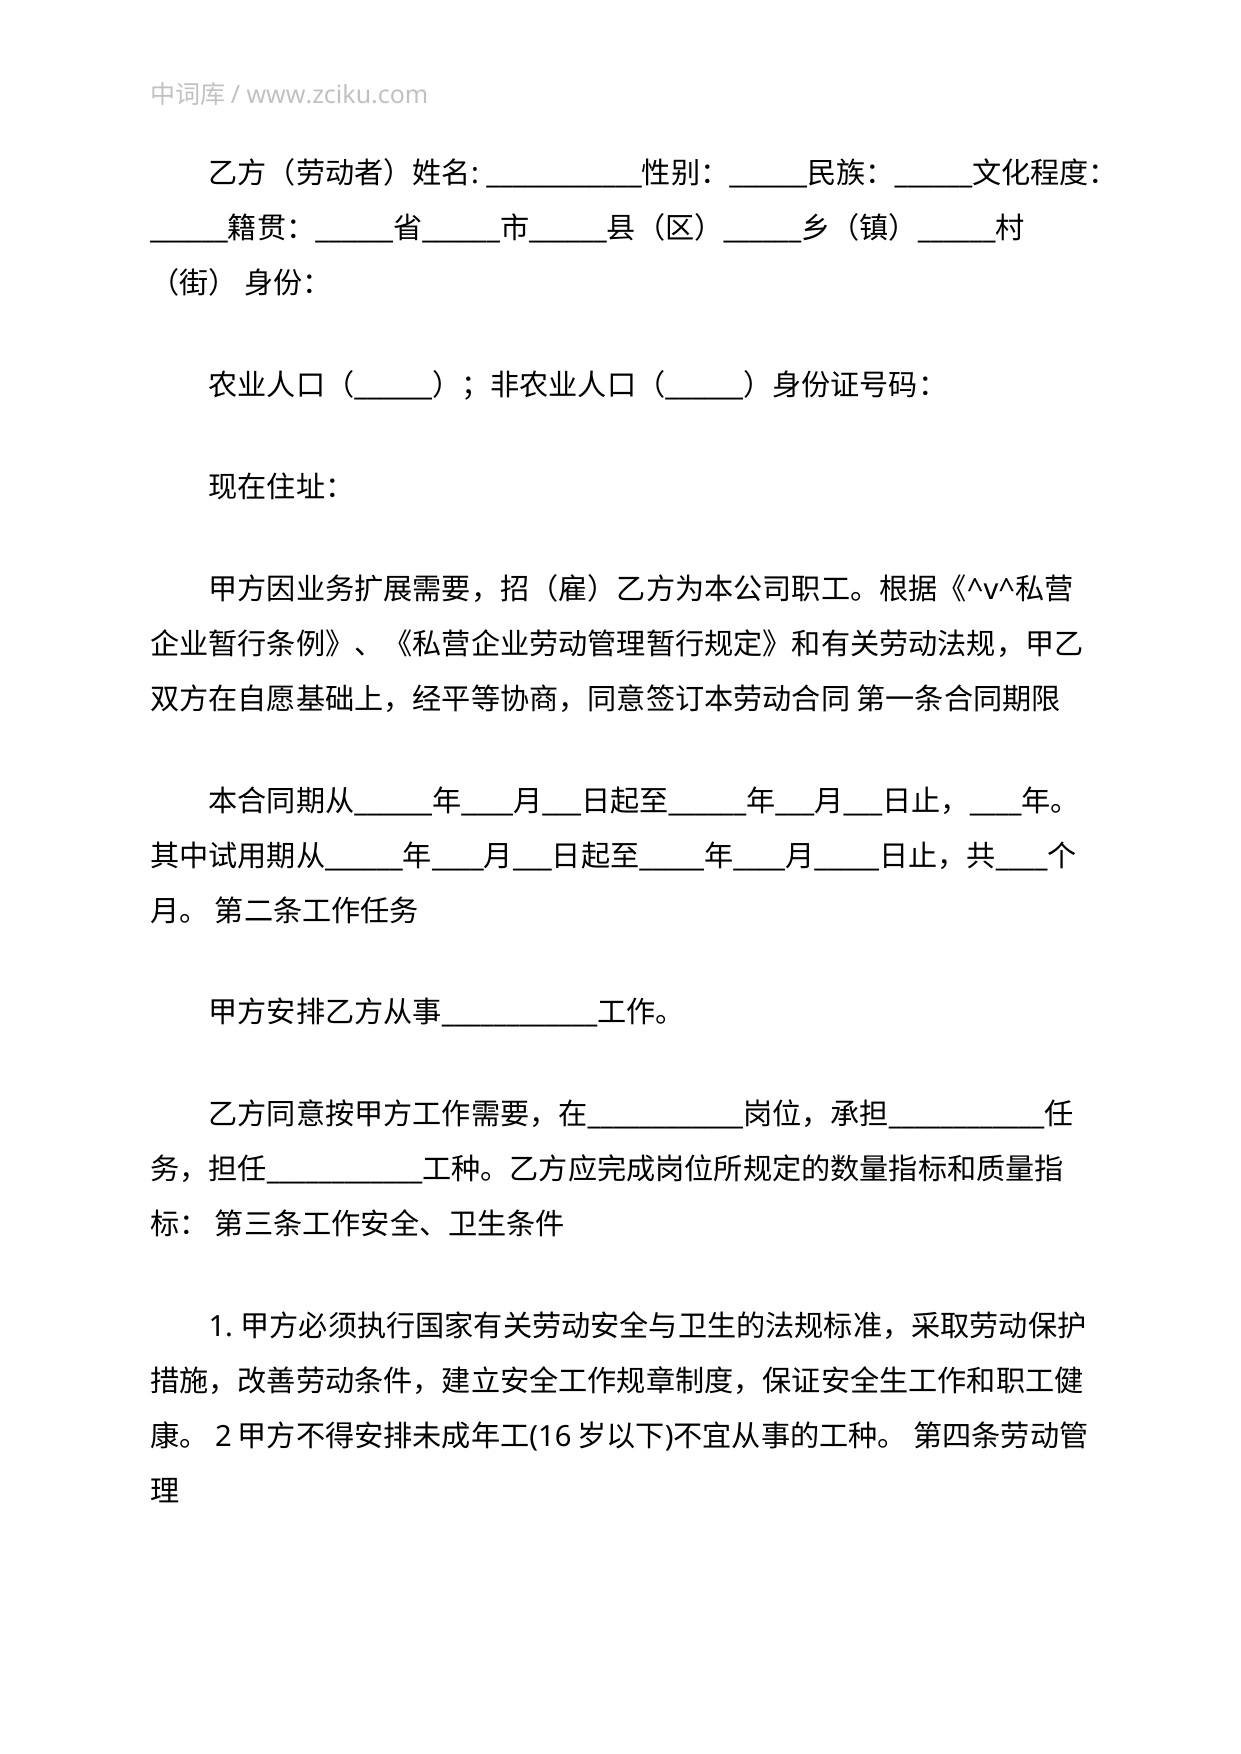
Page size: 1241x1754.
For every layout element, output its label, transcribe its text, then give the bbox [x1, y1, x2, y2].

text 农业人口（______）；非农业人口（______）身份证号码： [150, 362, 1090, 404]
text 甲方因业务扩展需要，招（雇）乙方为本公司职工。根据《^v^私营企业暂行条例》、《私营企业劳动管理暂行规定》和有关劳动法规，甲乙双方在自愿基础上，经平等协商，同意签订本劳动合同 第一条合同期限 [150, 566, 1090, 718]
text 现在住址： [150, 464, 1090, 506]
text 乙方（劳动者）姓名: ____________性别：______民族：______文化程度：______籍贯：______省______市______县（区）______乡（镇）______村（街） 身份： [150, 150, 1090, 302]
text 乙方同意按甲方工作需要，在____________岗位，承担____________任务，担任____________工种。乙方应完成岗位所规定的数量指标和质量指标： 第三条工作安全、卫生条件 [150, 1091, 1090, 1243]
text 甲方安排乙方从事____________工作。 [150, 989, 1090, 1031]
text 本合同期从______年____月___日起至______年___月___日止，____年。其中试用期从______年____月___日起至_____年____月_____日止，共____个月。 第二条工作任务 [150, 777, 1090, 929]
text 1. 甲方必须执行国家有关劳动安全与卫生的法规标准，采取劳动保护措施，改善劳动条件，建立安全工作规章制度，保证安全生工作和职工健康。 2甲方不得安排未成年工(16岁以下)不宜从事的工种。 第四条劳动管理 [150, 1303, 1090, 1510]
